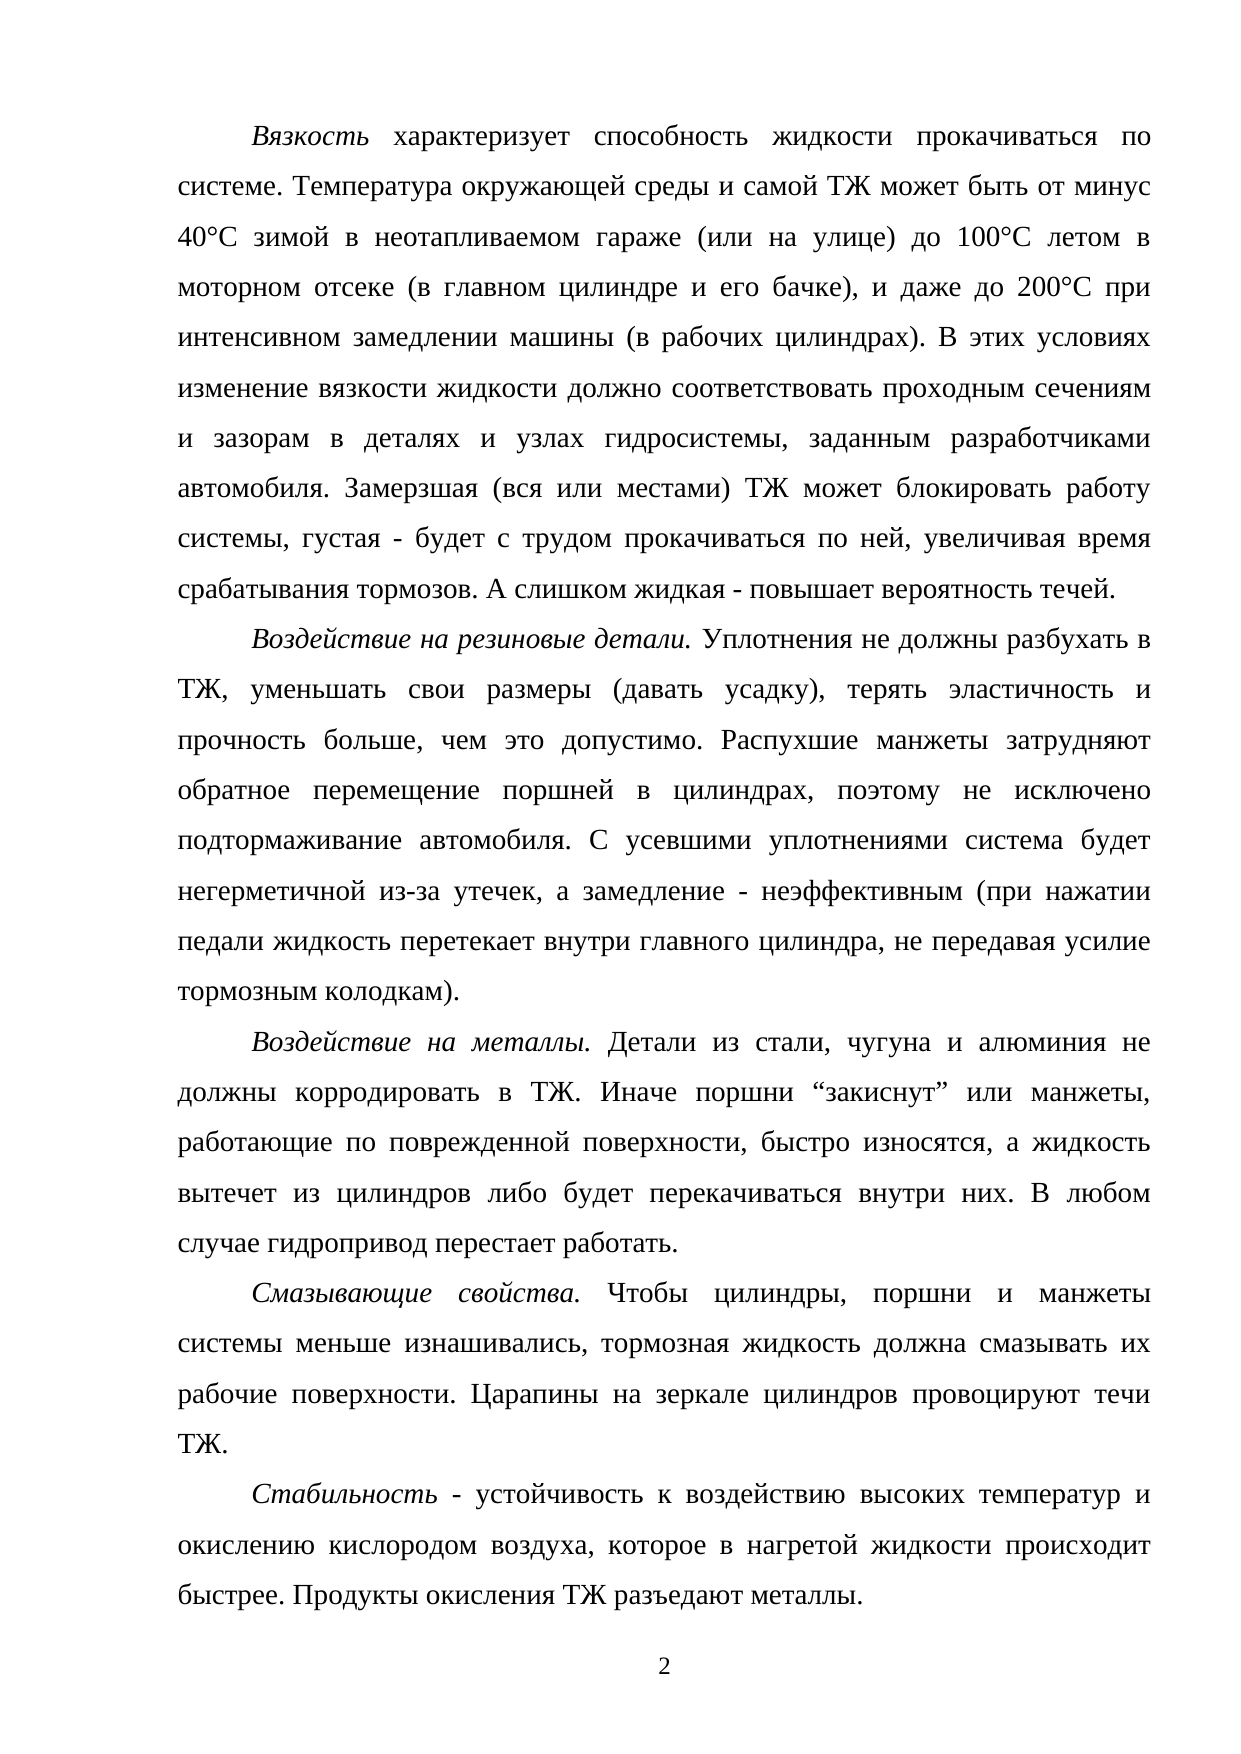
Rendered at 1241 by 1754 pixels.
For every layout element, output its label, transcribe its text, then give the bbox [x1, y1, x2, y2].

text Вязкость характеризует способность жидкости прокачиваться по системе. Температура окружающей среды и самой ТЖ может быть от минус 40°С зимой в неотапливаемом гараже (или на улице) до 100°С летом в моторном отсеке (в главном цилиндре и его бачке), и даже до 200°С при интенсивном замедлении машины (в рабочих цилиндрах). В этих условиях изменение вязкости жидкости должно соответствовать проходным сечениям и зазорам в деталях и узлах гидросистемы, заданным разработчиками автомобиля. Замерзшая (вся или местами) ТЖ может блокировать работу системы, густая - будет с трудом прокачиваться по ней, увеличивая время срабатывания тормозов. А слишком жидкая - повышает вероятность течей. [177, 118, 1152, 604]
text Воздействие на металлы. Детали из стали, чугуна и алюминия не должны корродировать в ТЖ. Иначе поршни “закиснут” или манжеты, работающие по поврежденной поверхности, быстро износятся, а жидкость вытечет из цилиндров либо будет перекачиваться внутри них. В любом случае гидропривод перестает работать. [177, 1024, 1152, 1258]
text Воздействие на резиновые детали. Уплотнения не должны разбухать в ТЖ, уменьшать свои размеры (давать усадку), терять эластичность и прочность больше, чем это допустимо. Распухшие манжеты затрудняют обратное перемещение поршней в цилиндрах, поэтому не исключено подтормаживание автомобиля. С усевшими уплотнениями система будет негерметичной из-за утечек, а замедление - неэффективным (при нажатии педали жидкость перетекает внутри главного цилиндра, не передавая усилие тормозным колодкам). [177, 621, 1152, 1007]
text Стабильность - устойчивость к воздействию высоких температур и окислению кислородом воздуха, которое в нагретой жидкости происходит быстрее. Продукты окисления ТЖ разъедают металлы. [177, 1477, 1152, 1611]
text Смазывающие свойства. Чтобы цилиндры, поршни и манжеты системы меньше изнашивались, тормозная жидкость должна смазывать их рабочие поверхности. Царапины на зеркале цилиндров провоцируют течи ТЖ. [177, 1275, 1152, 1460]
